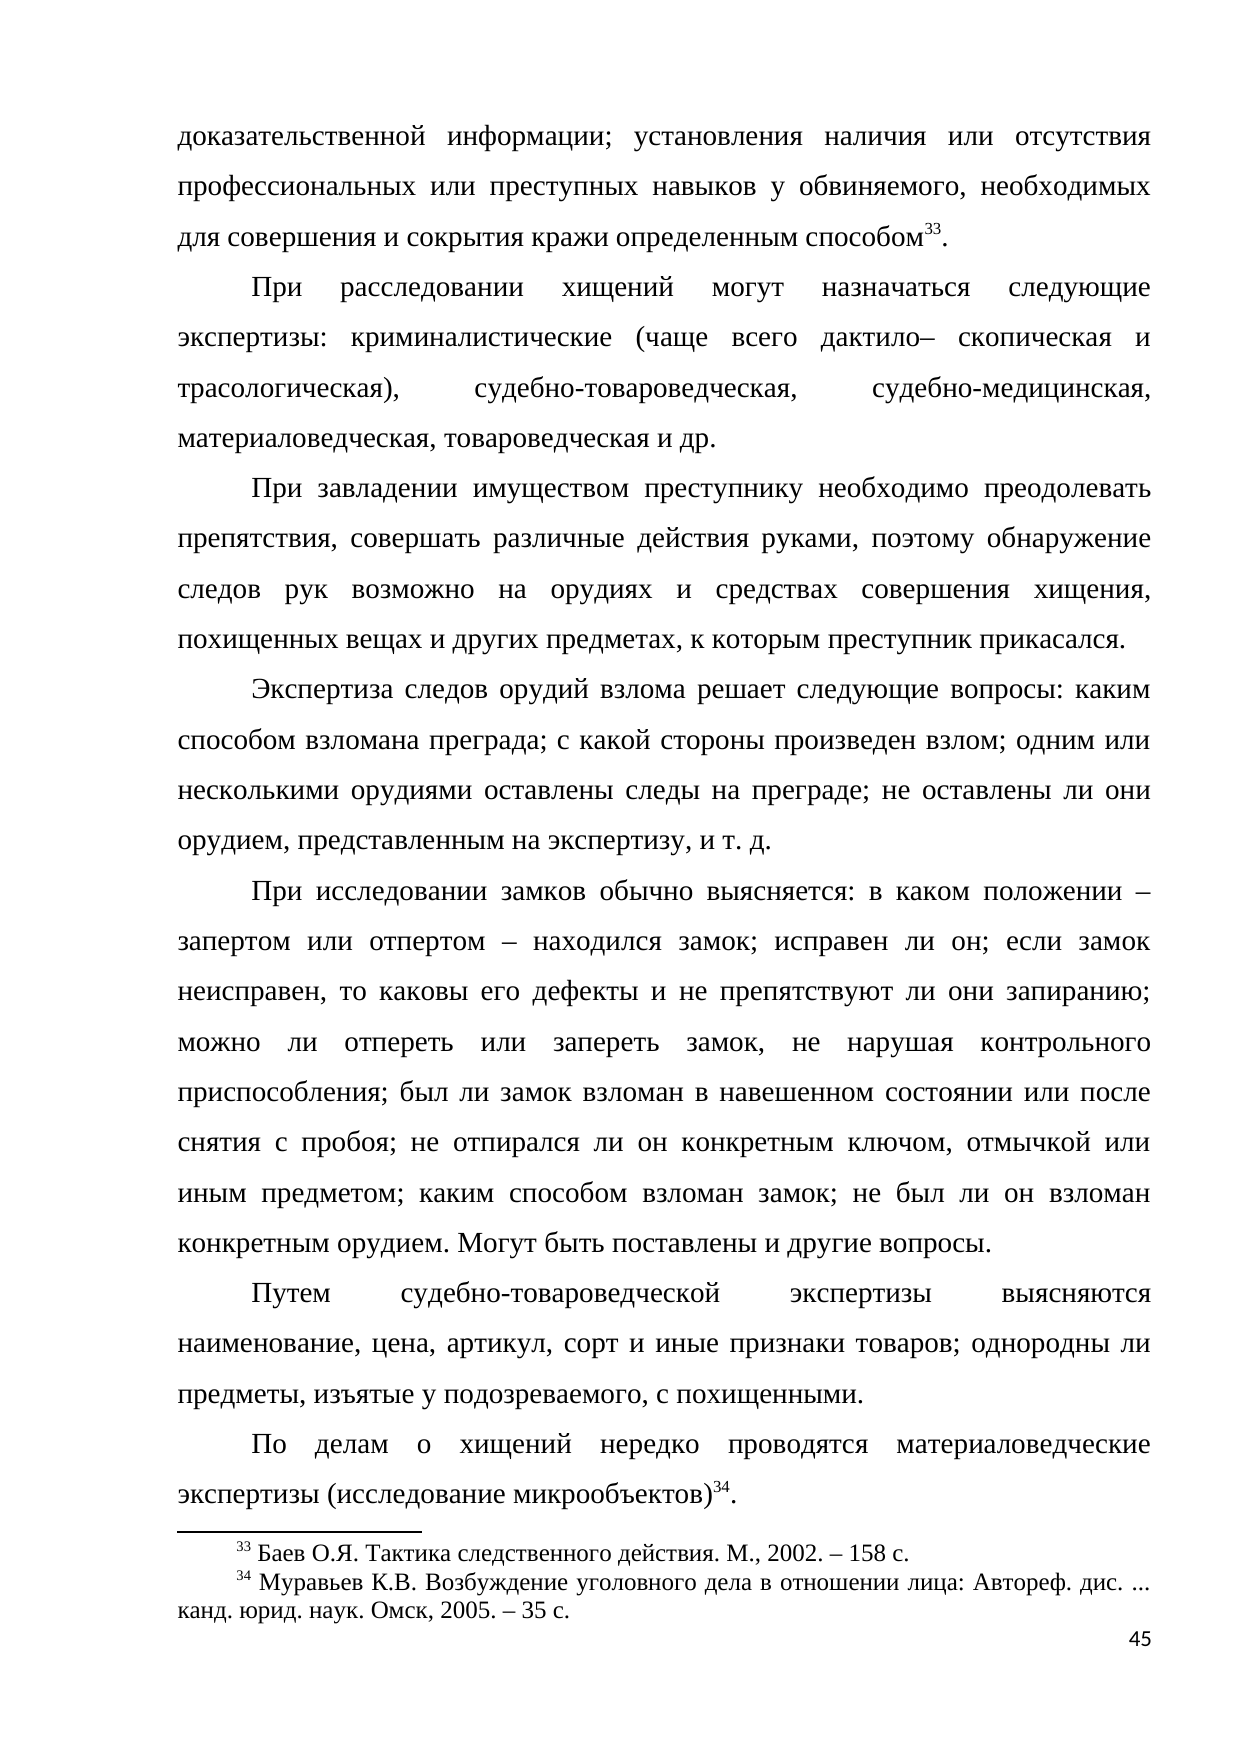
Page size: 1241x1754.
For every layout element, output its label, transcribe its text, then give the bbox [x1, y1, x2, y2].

text Путем судебно-товароведческой экспертизы выясняются наименование, цена, артикул, сорт и иные признаки товаров; однородны ли предметы, изъятые у подозреваемого, с похищенными. [177, 1275, 1152, 1409]
text При расследовании хищений могут назначаться следующие экспертизы: криминалистические (чаще всего дактило– скопическая и трасологическая), судебно-товароведческая, судебно-медицинская, материаловедческая, товароведческая и др. [177, 269, 1152, 453]
text Экспертиза следов орудий взлома решает следующие вопросы: каким способом взломана преграда; с какой стороны произведен взлом; одним или несколькими орудиями оставлены следы на преграде; не оставлены ли они орудием, представленным на экспертизу, и т. д. [177, 672, 1152, 856]
text При исследовании замков обычно выясняется: в каком положении – запертом или отпертом – находился замок; исправен ли он; если замок неисправен, то каковы его дефекты и не препятствуют ли они запиранию; можно ли отпереть или запереть замок, не нарушая контрольного приспособления; был ли замок взломан в навешенном состоянии или после снятия с пробоя; не отпирался ли он конкретным ключом, отмычкой или иным предметом; каким способом взломан замок; не был ли он взломан конкретным орудием. Могут быть поставлены и другие вопросы. [177, 873, 1152, 1258]
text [177, 118, 1152, 252]
text По делам о хищений нередко проводятся материаловедческие экспертизы (исследование микрообъектов). [177, 1426, 1152, 1510]
text При завладении имуществом преступнику необходимо преодолевать препятствия, совершать различные действия руками, поэтому обнаружение следов рук возможно на орудиях и средствах совершения хищения, похищенных вещах и других предметах, к которым преступник прикасался. [177, 470, 1152, 655]
